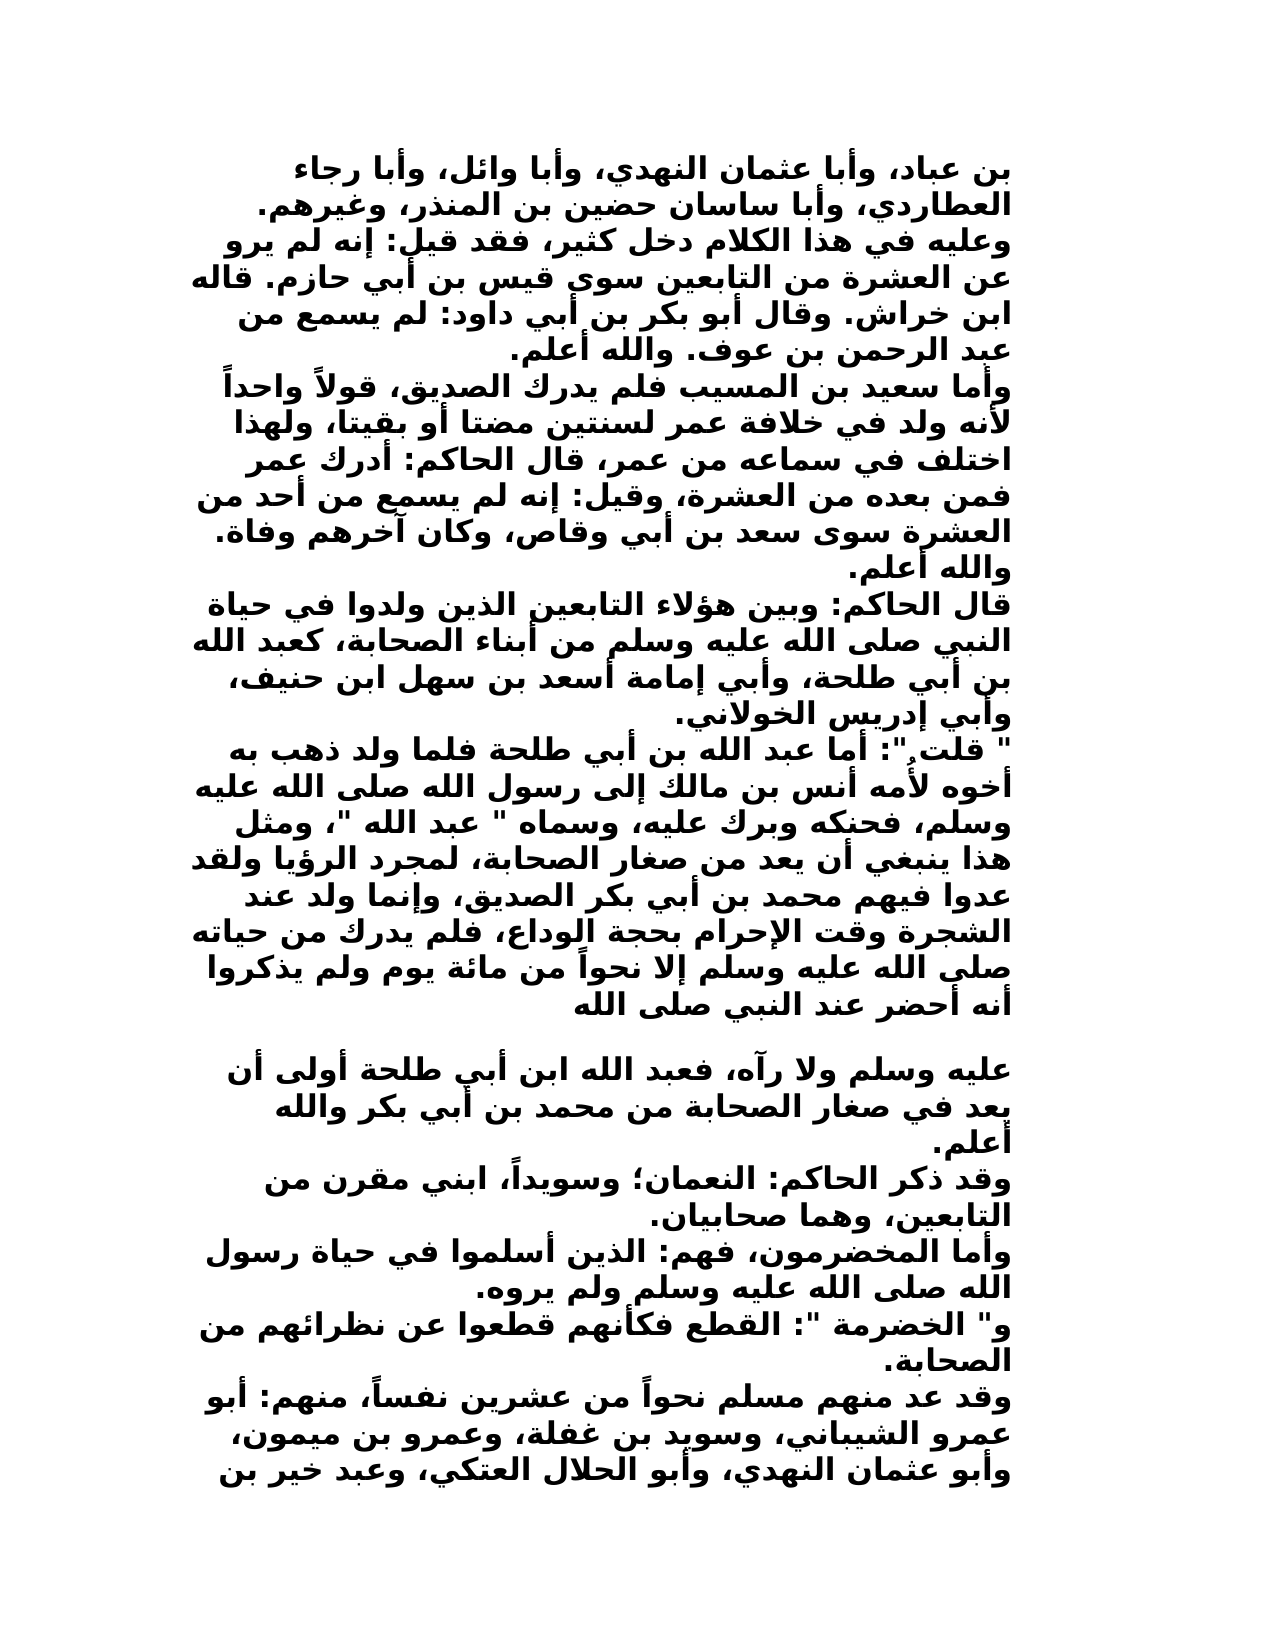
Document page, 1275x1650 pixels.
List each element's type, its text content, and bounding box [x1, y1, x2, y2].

text بن عباد، وأبا عثمان النهدي، وأبا وائل، وأبا رجاء العطاردي، وأبا ساسان حضين بن المنذر، وغيرهم. وعليه في هذا الكلام دخل كثير، فقد قيل: إنه لم يرو عن العشرة من التابعين سوى قيس بن أبي حازم. قاله ابن خراش. وقال أبو بكر بن أبي داود: لم يسمع من عبد الرحمن بن عوف. والله أعلم. وأما سعيد بن المسيب فلم يدرك الصديق، قولاً واحداً لأنه ولد في خلافة عمر لسنتين مضتا أو بقيتا، ولهذا اختلف في سماعه من عمر، قال الحاكم: أدرك عمر فمن بعده من العشرة، وقيل: إنه لم يسمع من أحد من العشرة سوى سعد بن أبي وقاص، وكان آخرهم وفاة. والله أعلم. قال الحاكم: وبين هؤلاء التابعين الذين ولدوا في حياة النبي صلى الله عليه وسلم من أبناء الصحابة، كعبد الله بن أبي طلحة، وأبي إمامة أسعد بن سهل ابن حنيف، وأبي إدريس الخولاني. " قلت ": أما عبد الله بن أبي طلحة فلما ولد ذهب به أخوه لأُمه أنس بن مالك إلى رسول الله صلى الله عليه وسلم، فحنكه وبرك عليه، وسماه " عبد الله "، ومثل هذا ينبغي أن يعد من صغار الصحابة، لمجرد الرؤيا ولقد عدوا فيهم محمد بن أبي بكر الصديق، وإنما ولد عند الشجرة وقت الإحرام بحجة الوداع، فلم يدرك من حياته صلى الله عليه وسلم إلا نحواً من مائة يوم ولم يذكروا أنه أحضر عند النبي صلى الله [187, 150, 1012, 1022]
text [187, 1052, 1012, 1488]
